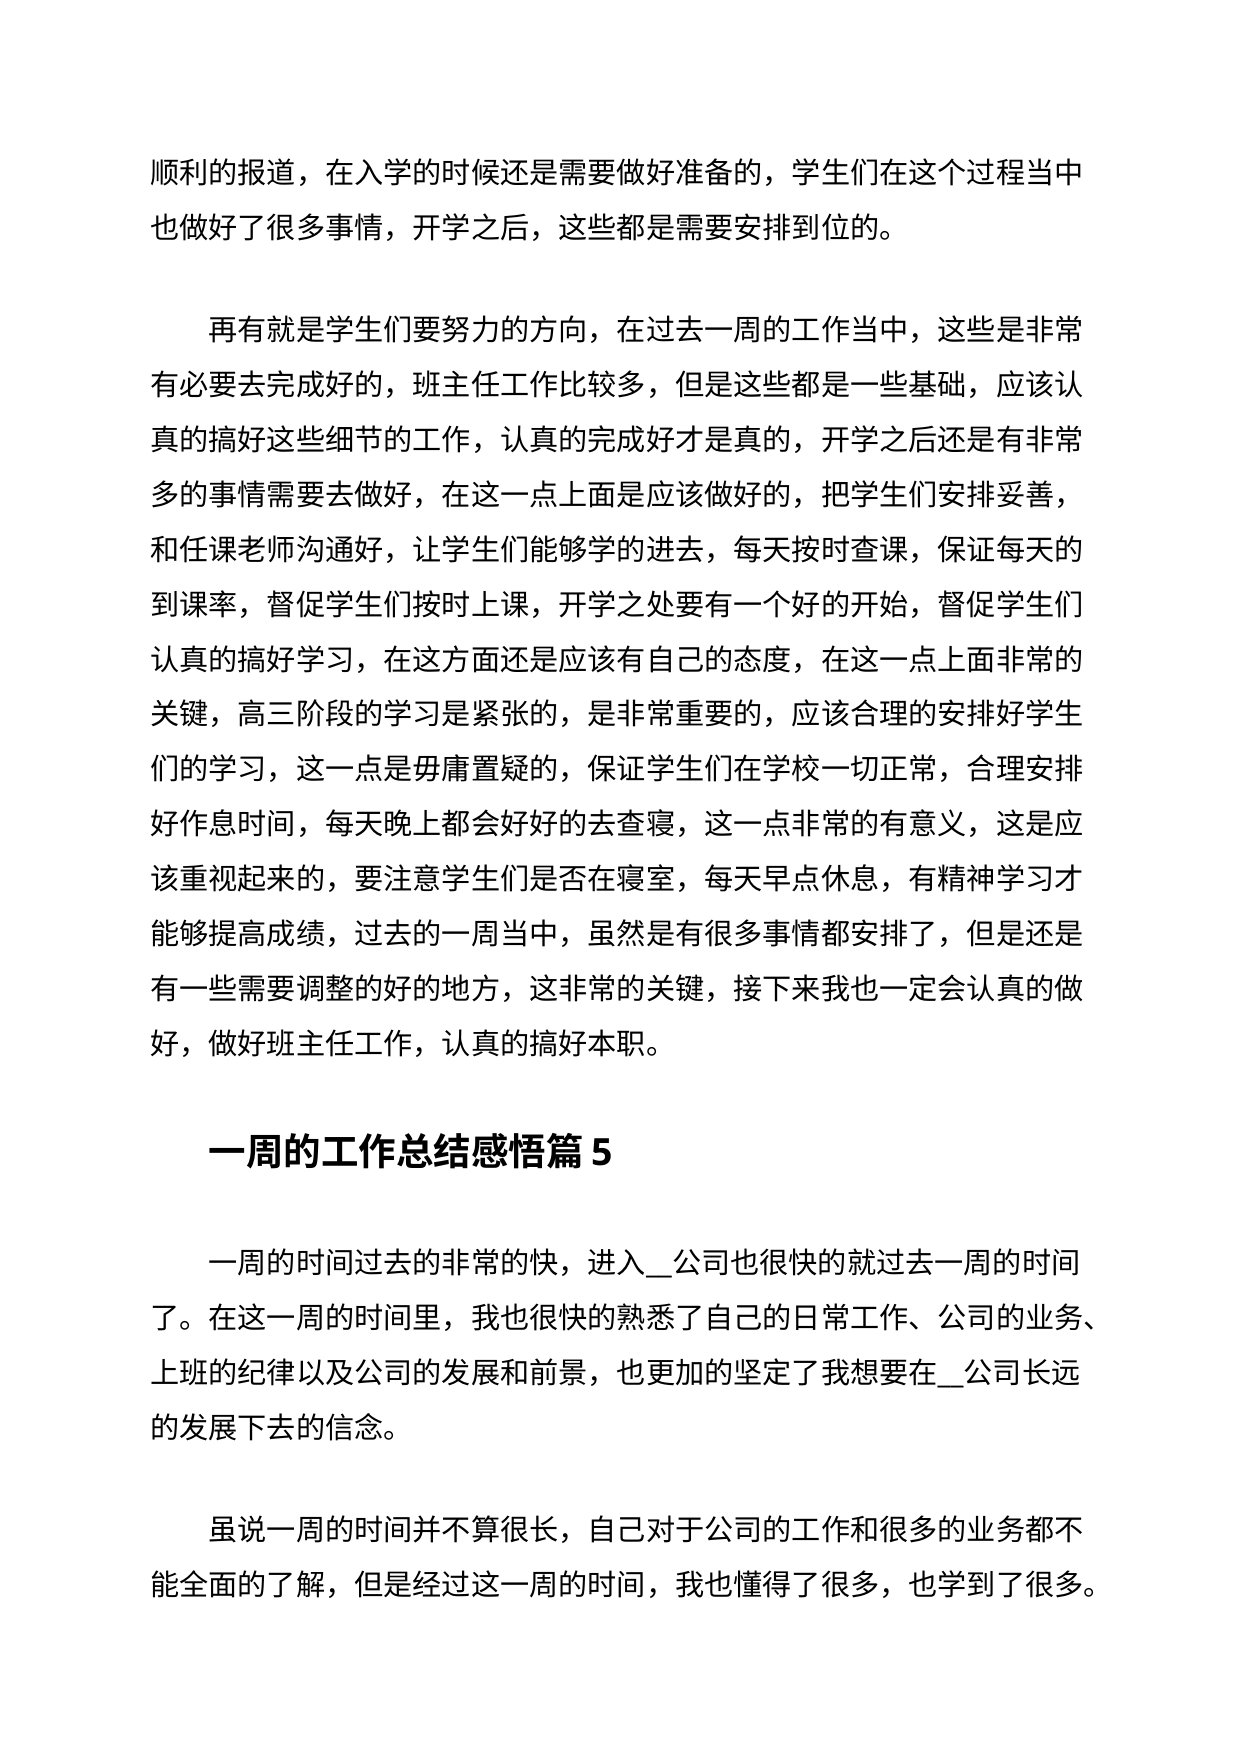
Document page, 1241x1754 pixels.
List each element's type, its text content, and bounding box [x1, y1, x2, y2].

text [150, 1506, 1090, 1603]
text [150, 150, 1090, 247]
text 再有就是学生们要努力的方向，在过去一周的工作当中，这些是非常有必要去完成好的，班主任工作比较多，但是这些都是一些基础，应该认真的搞好这些细节的工作，认真的完成好才是真的，开学之后还是有非常多的事情需要去做好，在这一点上面是应该做好的，把学生们安排妥善，和任课老师沟通好，让学生们能够学的进去，每天按时查课，保证每天的到课率，督促学生们按时上课，开学之处要有一个好的开始，督促学生们认真的搞好学习，在这方面还是应该有自己的态度，在这一点上面非常的关键，高三阶段的学习是紧张的，是非常重要的，应该合理的安排好学生们的学习，这一点是毋庸置疑的，保证学生们在学校一切正常，合理安排好作息时间，每天晚上都会好好的去查寝，这一点非常的有意义，这是应该重视起来的，要注意学生们是否在寝室，每天早点休息，有精神学习才能够提高成绩，过去的一周当中，虽然是有很多事情都安排了，但是还是有一些需要调整的好的地方，这非常的关键，接下来我也一定会认真的做好，做好班主任工作，认真的搞好本职。 [150, 307, 1090, 1063]
text 一周的工作总结感悟篇5 [150, 1122, 1090, 1177]
text 一周的时间过去的非常的快，进入__公司也很快的就过去一周的时间了。在这一周的时间里，我也很快的熟悉了自己的日常工作、公司的业务、上班的纪律以及公司的发展和前景，也更加的坚定了我想要在__公司长远的发展下去的信念。 [150, 1240, 1090, 1447]
